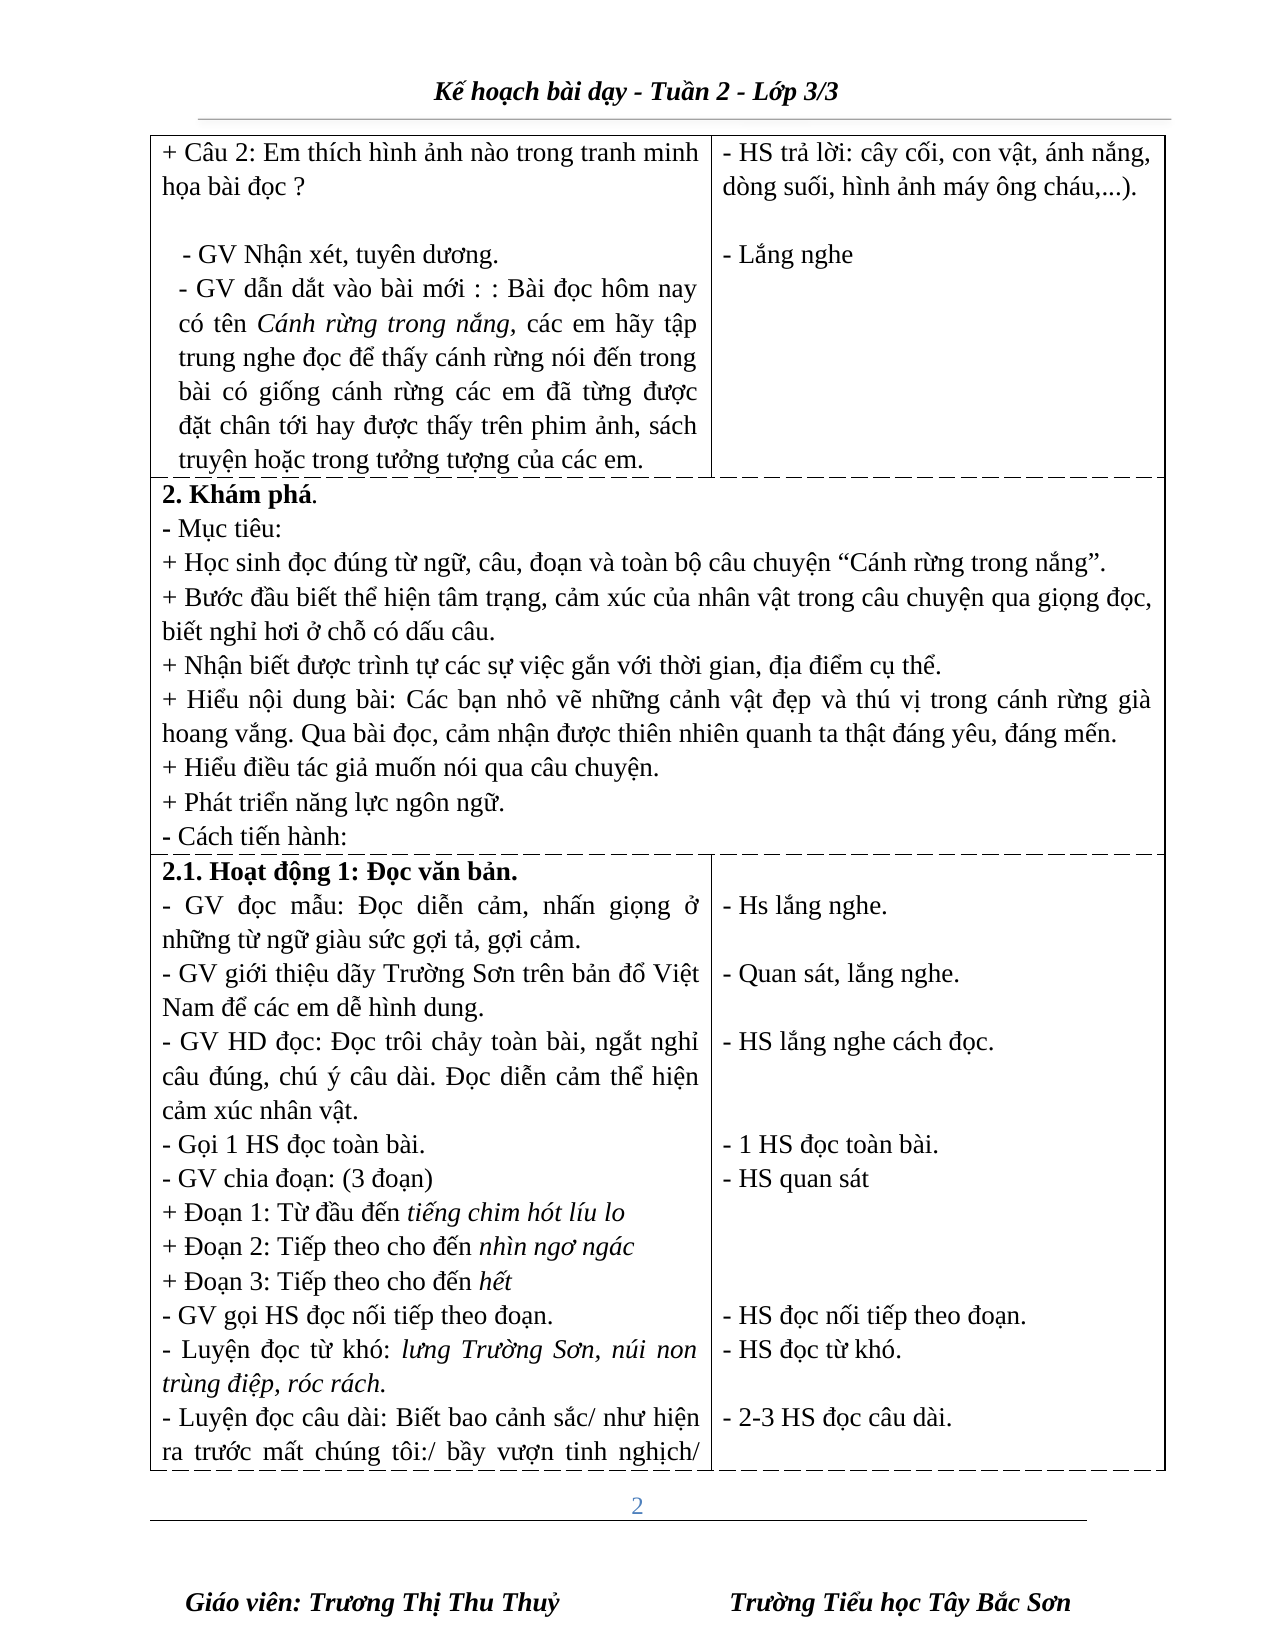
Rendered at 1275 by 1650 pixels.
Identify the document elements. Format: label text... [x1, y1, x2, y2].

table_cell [712, 854, 1164, 1470]
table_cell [712, 136, 1164, 477]
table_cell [151, 854, 711, 1470]
table_cell 2. Khám phá. - Mục tiêu: + Học sinh đọc đúng từ ngữ, câu, đoạn và toàn bộ câu chuyện “Cánh rừng trong nắng”. + Bước đầu biết thể hiện tâm trạng, cảm xúc của nhân vật trong câu chuyện qua giọng đọc, biết nghỉ hơi ở chỗ có dấu câu. + Nhận biết được trình tự các sự việc gắn với thời gian, địa điểm cụ thể. + Hiểu nội dung bài: Các bạn nhỏ vẽ những cảnh vật đẹp và thú vị trong cánh rừng già hoang vắng. Qua bài đọc, cảm nhận được thiên nhiên quanh ta thật đáng yêu, đáng mến. + Hiểu điều tác giả muốn nói qua câu chuyện. + Phát triển năng lực ngôn ngữ. - Cách tiến hành: [151, 477, 1164, 854]
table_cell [151, 136, 711, 477]
